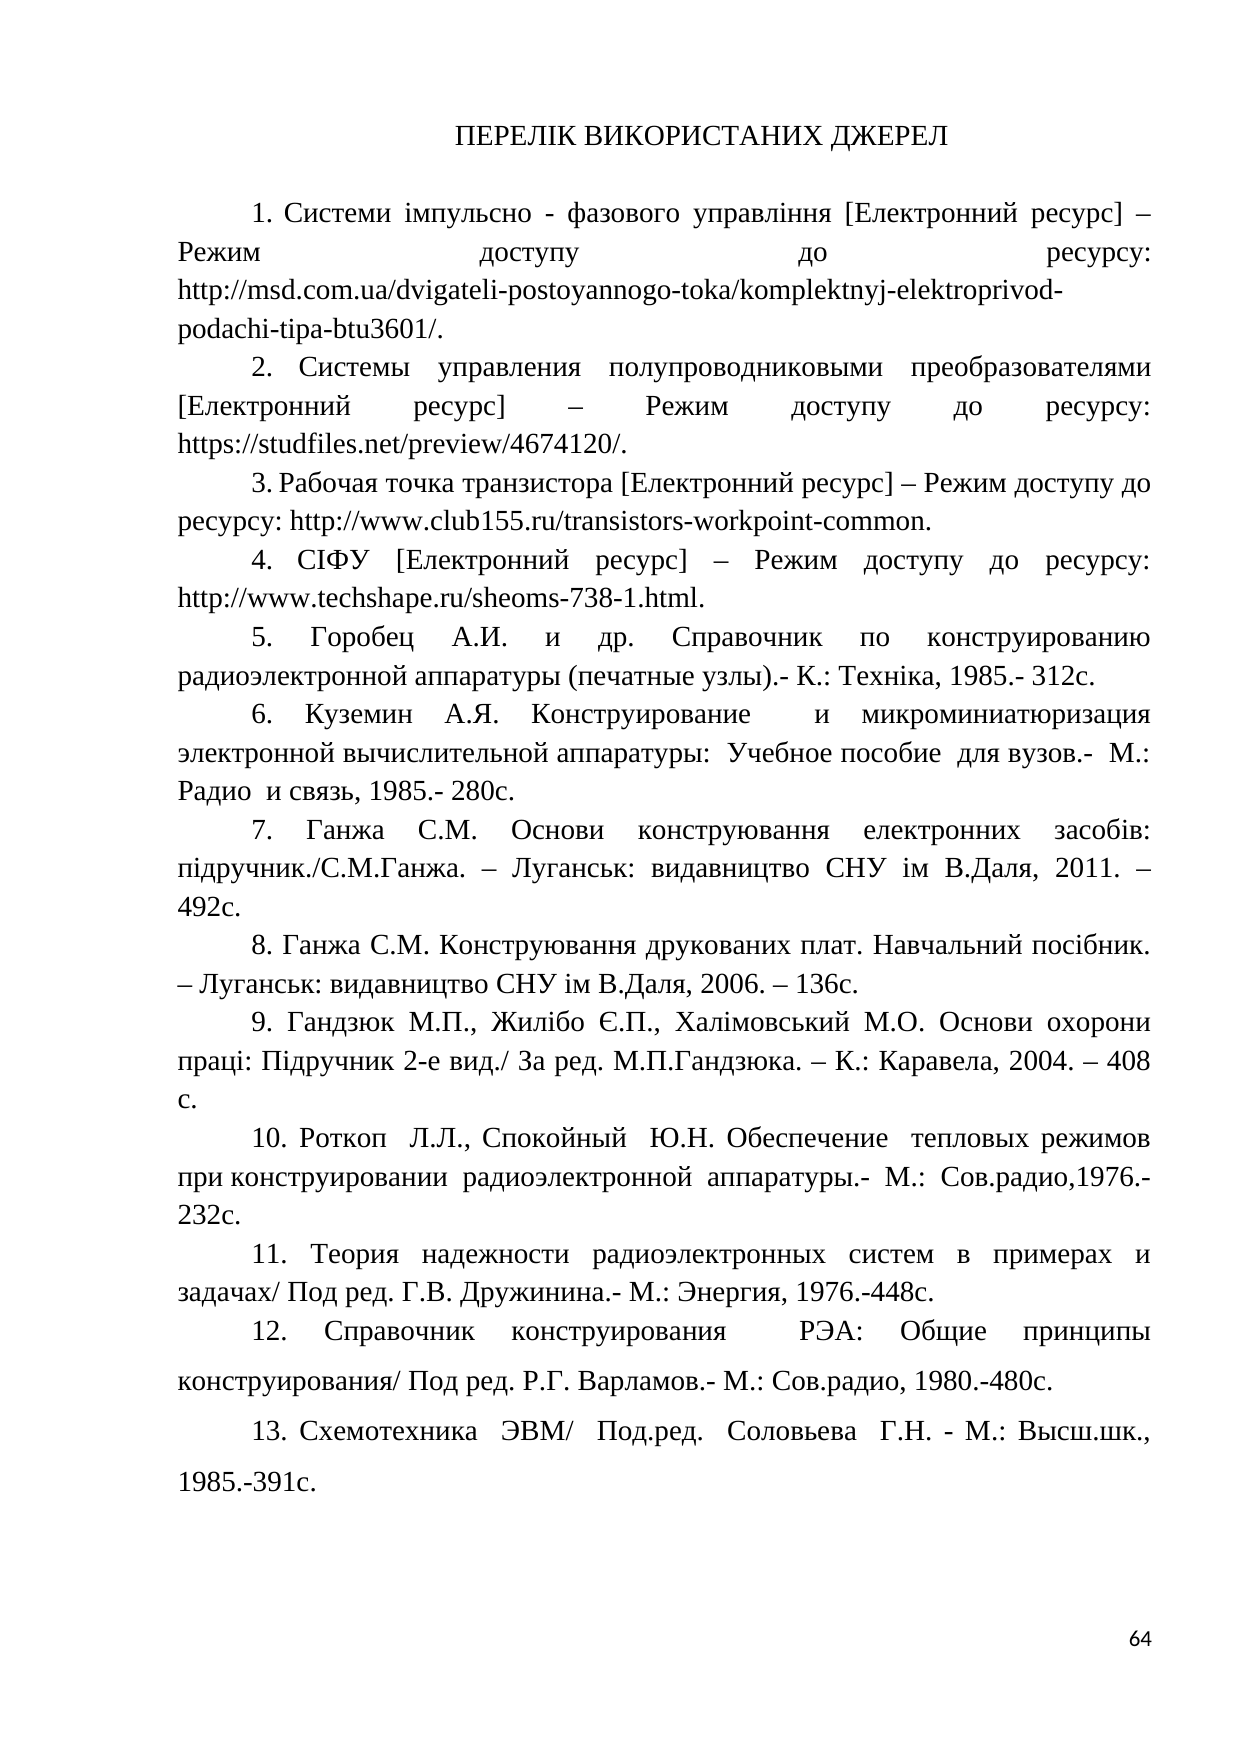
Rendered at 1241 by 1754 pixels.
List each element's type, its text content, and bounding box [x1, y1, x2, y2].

text 2. Системы управления полупроводниковыми преобразователями [Електронний ресурс] – Режим доступу до ресурсу: https://studfiles.net/preview/4674120/. [177, 421, 1152, 460]
text 5. Горобец А.И. и др. Справочник по конструированию радиоэлектронной аппаратуры (печатные узлы).- К.: Технiка, 1985.- 312с. [177, 619, 1152, 691]
text 7. Ганжа С.М. Основи конструювання електронних засобів: підручник./С.М.Ганжа. – Луганськ: видавництво СНУ ім В.Даля, 2011. – 492с. [177, 812, 1152, 922]
text 9. Гандзюк М.П., Жилібо Є.П., Халімовський М.О. Основи охорони праці: Підручник 2-е вид./ За ред. М.П.Гандзюка. – К.: Каравела, 2004. – 408 с. [177, 1004, 1152, 1115]
text 4. СІФУ [Електронний ресурс] – Режим доступу до ресурсу: http://www.techshape.ru/sheoms-738-1.html. [177, 542, 1152, 614]
text 8. Ганжа С.М. Конструювання друкованих плат. Навчальний посібник. – Луганськ: видавництво СНУ ім В.Даля, 2006. – 136с. [177, 927, 1152, 999]
text 11. Теоpия надежности pадиоэлектpонных систем в пpимеpах и задачах/ Под pед. Г.В. Дpужинина.- М.: Энеpгия, 1976.-448с. [177, 1236, 1152, 1308]
text 3. Рабочая точка транзистора [Електронний ресурс] – Режим доступу до ресурсу: http://www.club155.ru/transistors-workpoint-common. [177, 465, 1152, 537]
text 1. Системи імпульсно - фазового управління [Електронний ресурс] – Режим доступу до ресурсу: http://msd.com.ua/dvigateli-postoyannogo-toka/komplektnyj-elektroprivod-podachi-tipa-btu3601/. [177, 267, 1152, 344]
text 6. Куземин А.Я. Конструирование и микроминиатюризация электронной вычислительной аппаратуры: Учебное пособие для вузов.- М.: Радио и связь, 1985.- 280с. [177, 696, 1152, 807]
text 1. Системи імпульсно - фазового управління [Електронний ресурс] – Режим доступу до ресурсу: http://msd.com.ua/dvigateli-postoyannogo-toka/komplektnyj-elektroprivod-podachi-tipa-btu3601/. [177, 195, 1152, 234]
text 13. Схемотехника ЭВМ/ Под.pед. Соловьева Г.Н. - М.: Высш.шк., 1985.-391с. [177, 1413, 1152, 1497]
text 2. Системы управления полупроводниковыми преобразователями [Електронний ресурс] – Режим доступу до ресурсу: https://studfiles.net/preview/4674120/. [177, 349, 1152, 388]
text 12. Спpавочник констpуиpования РЭА: Общие пpинципы констpуиpования/ Под pед. Р.Г. Ваpламов.- М.: Сов.pадио, 1980.-480с. [177, 1313, 1152, 1397]
text ПЕРЕЛІК ВИКОРИСТАНИХ ДЖЕРЕЛ [177, 118, 1152, 152]
text 10. Роткоп Л.Л., Спокойный Ю.Н. Обеспечение тепловых pежимов пpи констpуиpовании pадиоэлектpонной аппаpатуpы.- М.: Сов.pадио,1976.-232с. [177, 1120, 1152, 1231]
